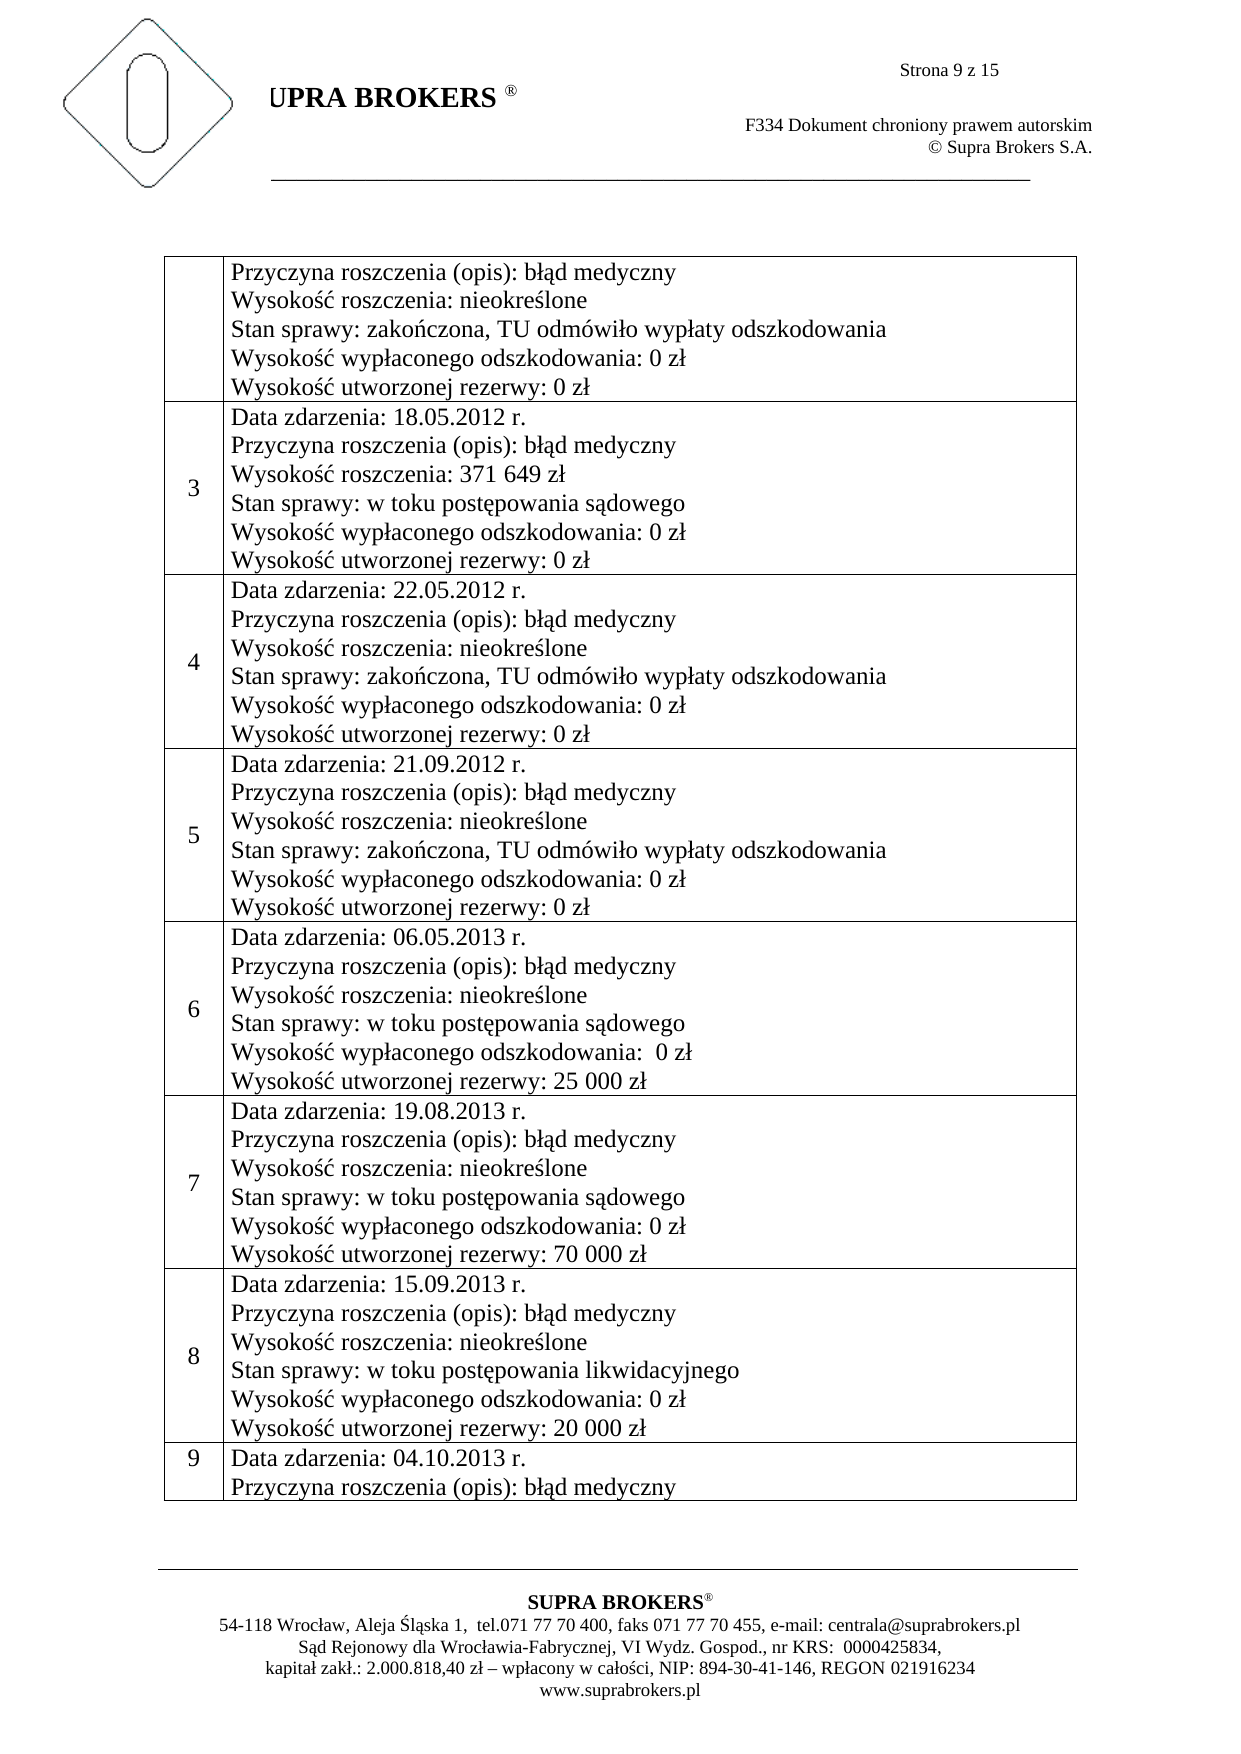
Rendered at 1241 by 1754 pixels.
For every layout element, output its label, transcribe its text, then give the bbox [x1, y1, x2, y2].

table_cell 6 [165, 922, 223, 1095]
table_cell Data zdarzenia: 06.05.2013 r. Przyczyna roszczenia (opis): błąd medyczny Wysokość roszczenia: nieokreślone Stan sprawy: w toku postępowania sądowego Wysokość wypłaconego odszkodowania: 0 zł Wysokość utworzonej rezerwy: 25 000 zł [224, 922, 1076, 1095]
table_cell Data zdarzenia: 18.05.2012 r. Przyczyna roszczenia (opis): błąd medyczny Wysokość roszczenia: 371 649 zł Stan sprawy: w toku postępowania sądowego Wysokość wypłaconego odszkodowania: 0 zł Wysokość utworzonej rezerwy: 0 zł [224, 402, 1076, 574]
table_cell 9 [165, 1443, 223, 1500]
table_cell 8 [165, 1269, 223, 1442]
table_cell 4 [165, 575, 223, 748]
table_cell Data zdarzenia: 21.09.2012 r. Przyczyna roszczenia (opis): błąd medyczny Wysokość roszczenia: nieokreślone Stan sprawy: zakończona, TU odmówiło wypłaty odszkodowania Wysokość wypłaconego odszkodowania: 0 zł Wysokość utworzonej rezerwy: 0 zł [224, 749, 1076, 921]
table_cell 5 [165, 749, 223, 921]
table_cell 2 [165, 257, 223, 401]
table_cell 3 [165, 402, 223, 574]
table_cell 7 [165, 1096, 223, 1268]
table_cell Data zdarzenia: 19.08.2013 r. Przyczyna roszczenia (opis): błąd medyczny Wysokość roszczenia: nieokreślone Stan sprawy: w toku postępowania sądowego Wysokość wypłaconego odszkodowania: 0 zł Wysokość utworzonej rezerwy: 70 000 zł [224, 1096, 1076, 1268]
table_cell Data zdarzenia: 15.09.2013 r. Przyczyna roszczenia (opis): błąd medyczny Wysokość roszczenia: nieokreślone Stan sprawy: w toku postępowania likwidacyjnego Wysokość wypłaconego odszkodowania: 0 zł Wysokość utworzonej rezerwy: 20 000 zł [224, 1269, 1076, 1442]
picture [46, 4, 271, 216]
table_cell Data zdarzenia: 22.05.2012 r. Przyczyna roszczenia (opis): błąd medyczny Wysokość roszczenia: nieokreślone Stan sprawy: zakończona, TU odmówiło wypłaty odszkodowania Wysokość wypłaconego odszkodowania: 0 zł Wysokość utworzonej rezerwy: 0 zł [224, 575, 1076, 748]
